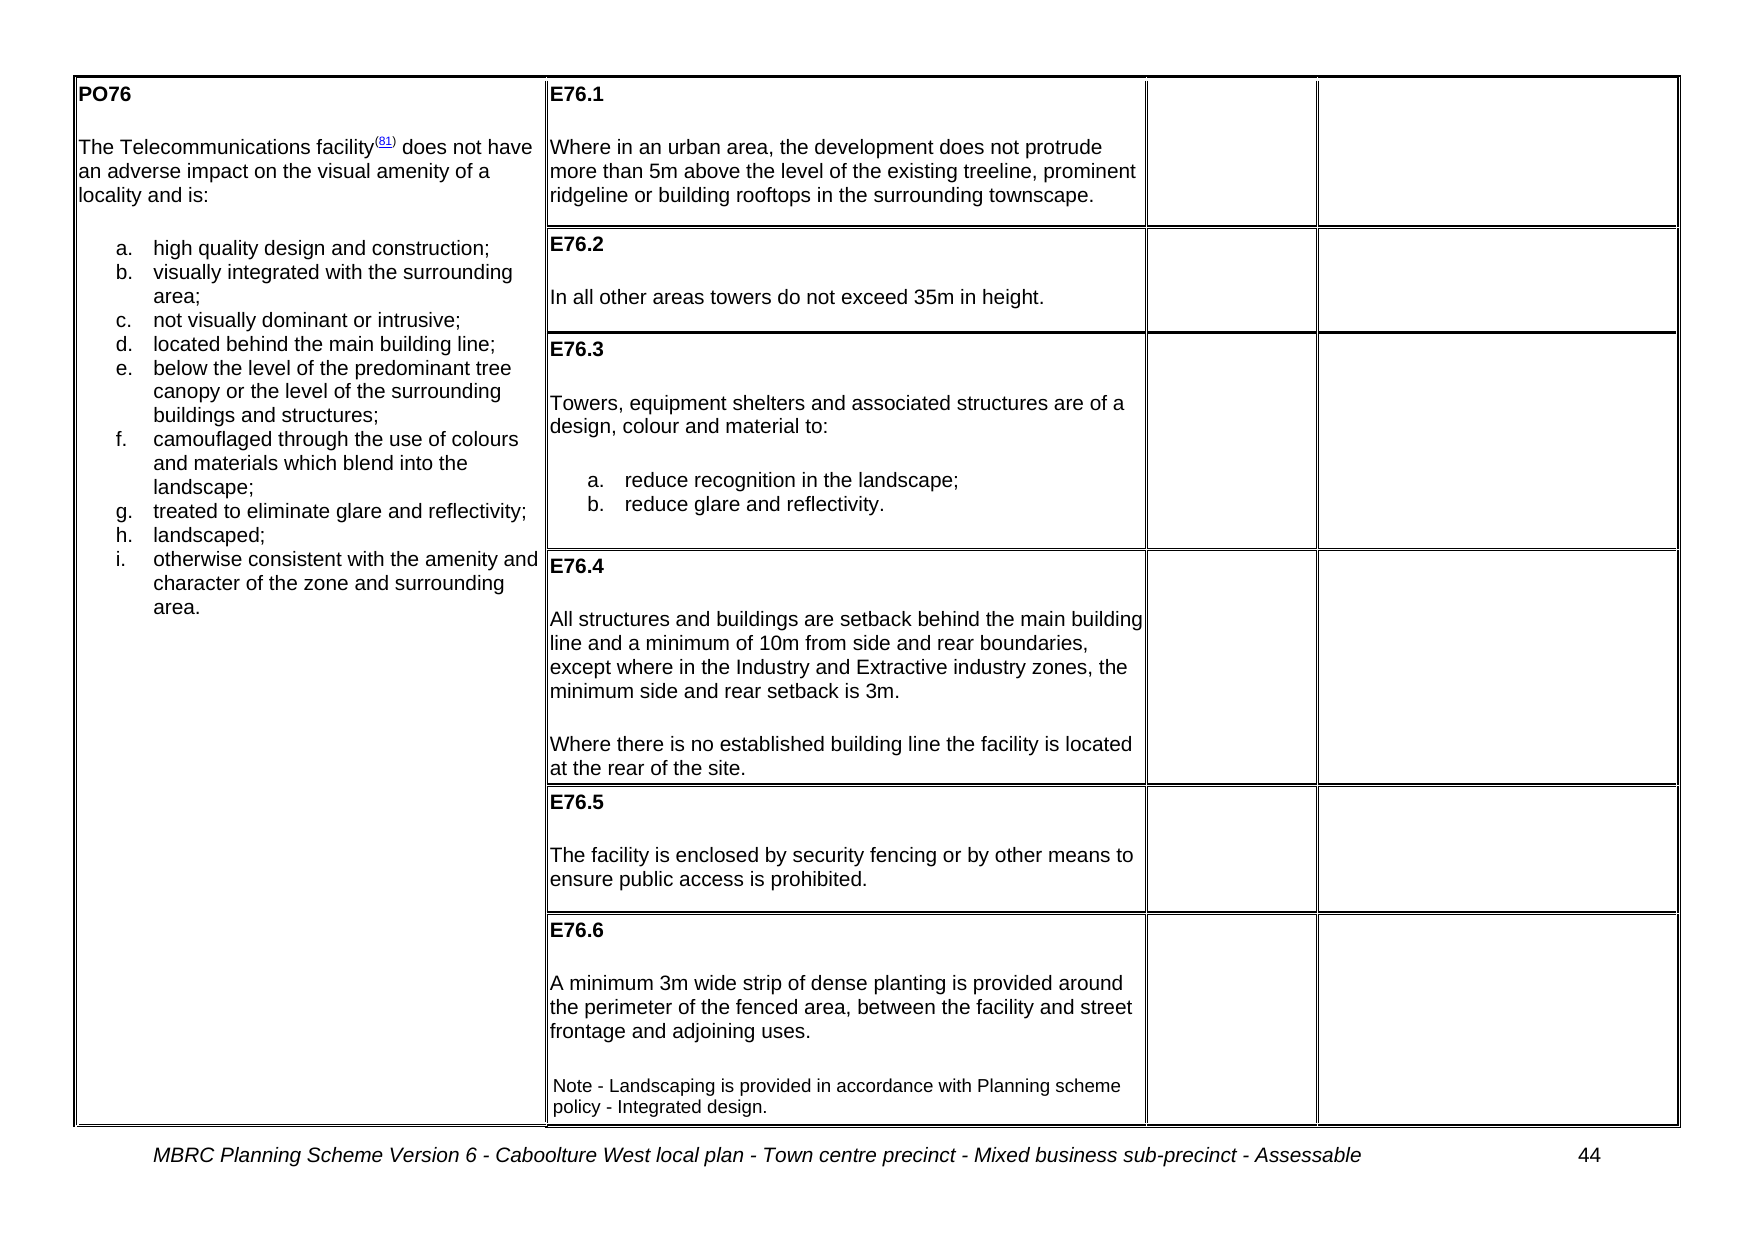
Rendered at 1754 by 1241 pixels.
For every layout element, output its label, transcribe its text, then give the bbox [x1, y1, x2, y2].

table_cell [1148, 334, 1316, 548]
table_cell E76.2 In all other areas towers do not exceed 35m in height. [548, 229, 1145, 331]
table_cell [1319, 783, 1678, 911]
table_cell PO76 The Telecommunications facility(81) does not have an adverse impact on the visual amenity of a locality and is: high quality design and construction; visually integrated with the surrounding area; not visually dominant or intrusive; located behind the main building line; below the level of the predominant tree canopy or the level of the surrounding buildings and structures; camouflaged through the use of colours and materials which blend into the landscape; treated to eliminate glare and reflectivity; landscaped; otherwise consistent with the amenity and character of the zone and surrounding area. [77, 78, 546, 1124]
table_cell [1318, 548, 1679, 783]
table_cell [1318, 911, 1678, 1124]
table_cell E76.1 Where in an urban area, the development does not protrude more than 5m above the level of the existing treeline, prominent ridgeline or building rooftops in the surrounding townscape. [546, 78, 1147, 225]
table_cell [1319, 331, 1677, 548]
table_cell [1147, 915, 1318, 1124]
table_cell [1148, 551, 1316, 783]
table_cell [546, 915, 1147, 1124]
table_cell [1318, 78, 1677, 225]
table_cell E76.4 All structures and buildings are setback behind the main building line and a minimum of 10m from side and rear boundaries, except where in the Industry and Extractive industry zones, the minimum side and rear setback is 3m. Where there is no established building line the facility is located at the rear of the site. [548, 551, 1145, 783]
table_cell [1147, 78, 1318, 225]
table_cell E76.5 The facility is enclosed by security fencing or by other means to ensure public access is prohibited. [548, 787, 1145, 911]
table_cell [1148, 787, 1316, 911]
table_cell E76.3 Towers, equipment shelters and associated structures are of a design, colour and material to: reduce recognition in the landscape; reduce glare and reflectivity. [548, 334, 1145, 548]
table_cell [1148, 229, 1316, 331]
table_cell [1319, 225, 1678, 331]
